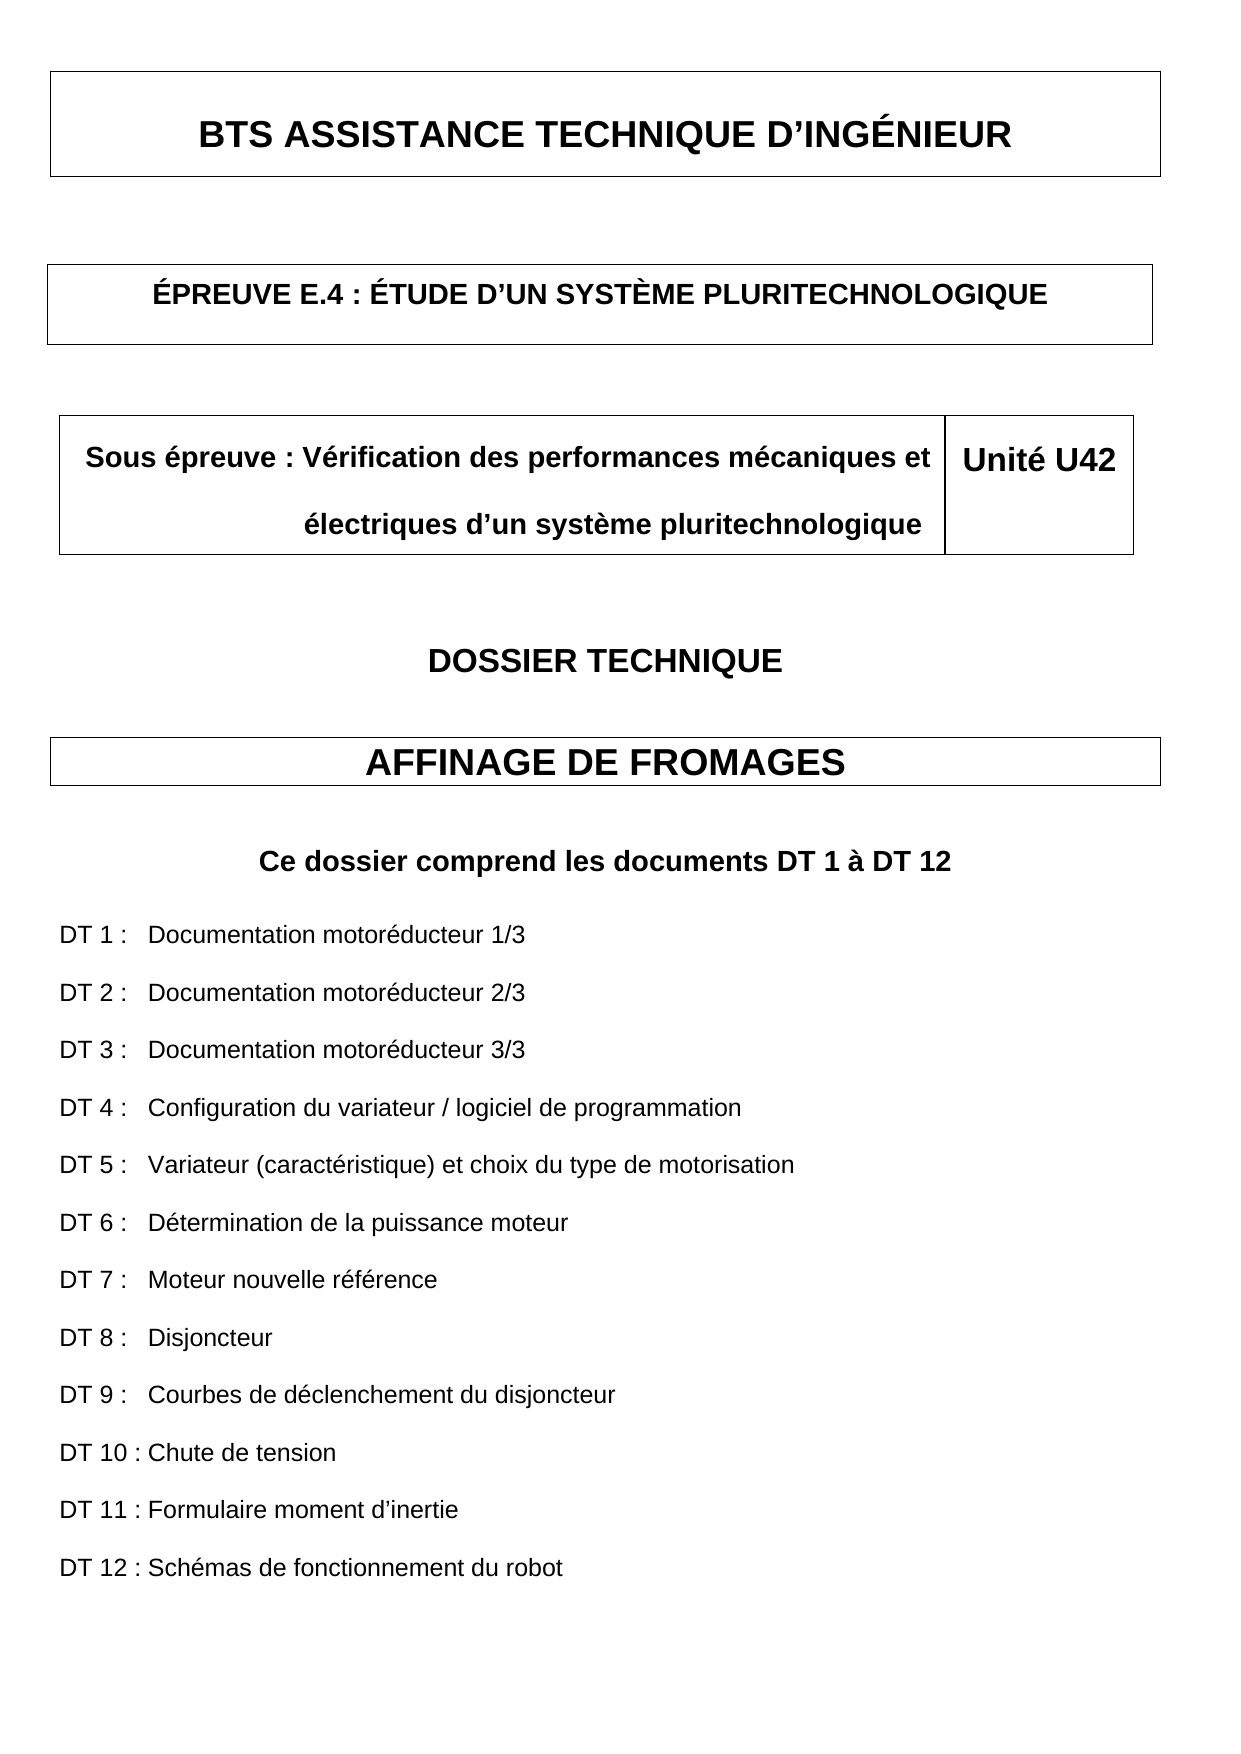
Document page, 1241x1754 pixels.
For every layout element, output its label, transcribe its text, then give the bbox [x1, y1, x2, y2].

text AFFINAGE DE FROMAGES [51, 738, 1160, 785]
text DT 7 : Moteur nouvelle référence [59, 1265, 1152, 1294]
text DT 9 : Courbes de déclenchement du disjoncteur [59, 1380, 1152, 1409]
table_header Sous épreuve : Vérification des performances mécaniques et électriques d’un système pluritechnologique [60, 416, 944, 553]
text DT 8 : Disjoncteur [59, 1323, 1152, 1351]
text DT 3 : Documentation motoréducteur 3/3 [59, 1035, 1152, 1064]
text DT 11 : Formulaire moment d’inertie [59, 1495, 1152, 1524]
text DOSSIER TECHNIQUE [59, 641, 1152, 679]
text DT 4 : Configuration du variateur / logiciel de programmation [59, 1093, 1152, 1121]
text DT 10 : Chute de tension [59, 1438, 1152, 1466]
table_header ÉPREUVE E.4 : ÉTUDE D’UN SYSTÈME PLURITECHNOLOGIQUE [48, 265, 1152, 344]
table_header Unité U42 [946, 416, 1133, 553]
text DT 2 : Documentation motoréducteur 2/3 [59, 978, 1152, 1006]
text DT 5 : Variateur (caractéristique) et choix du type de motorisation [59, 1150, 1152, 1179]
text DT 12 : Schémas de fonctionnement du robot [59, 1553, 1152, 1581]
text BTS ASSISTANCE TECHNIQUE D’INGÉNIEUR [59, 112, 1152, 155]
text Ce dossier comprend les documents DT 1 à DT 12 [59, 843, 1152, 877]
text DT 6 : Détermination de la puissance moteur [59, 1208, 1152, 1236]
text DT 1 : Documentation motoréducteur 1/3 [59, 920, 1152, 949]
